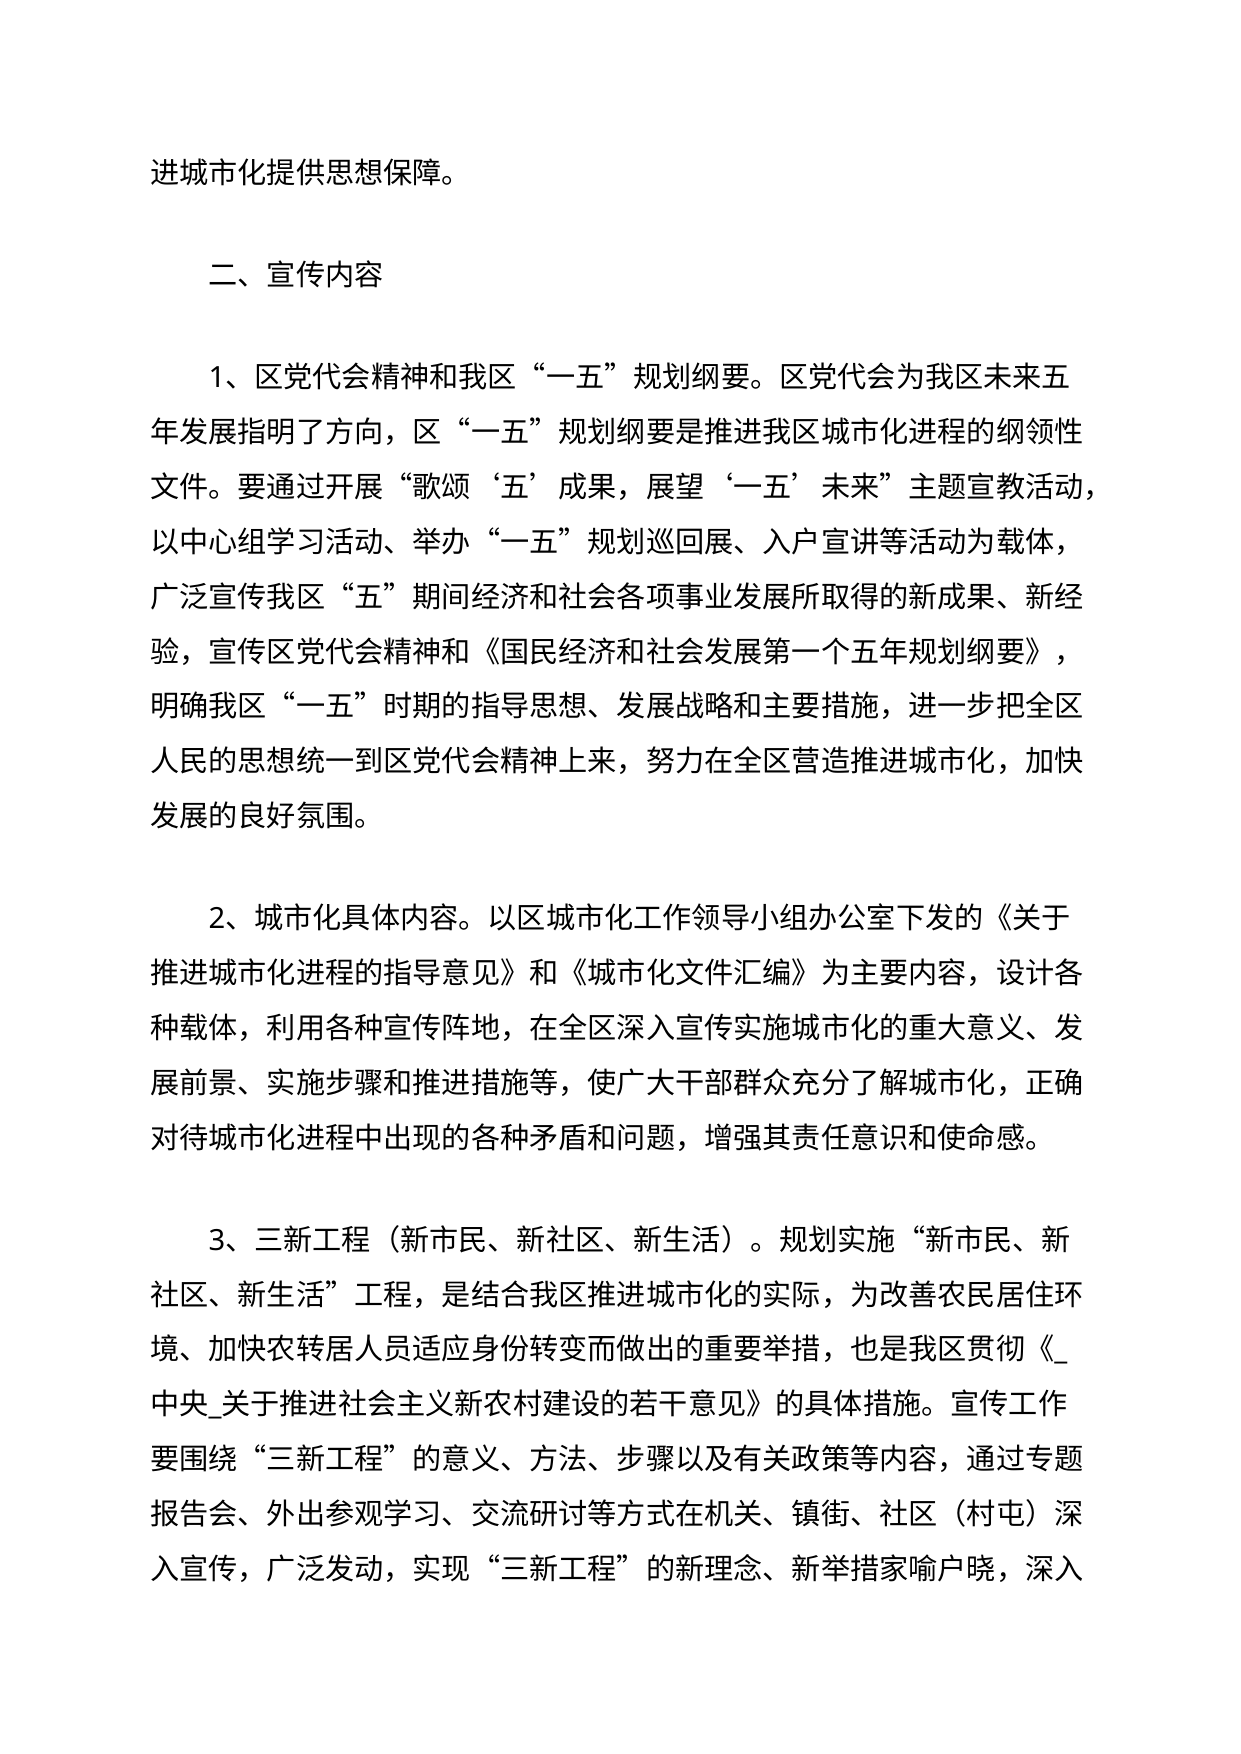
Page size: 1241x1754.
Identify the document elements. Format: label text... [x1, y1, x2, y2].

text 二、宣传内容 [150, 252, 1090, 294]
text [150, 150, 1090, 192]
text 2、城市化具体内容。以区城市化工作领导小组办公室下发的《关于推进城市化进程的指导意见》和《城市化文件汇编》为主要内容，设计各种载体，利用各种宣传阵地，在全区深入宣传实施城市化的重大意义、发展前景、实施步骤和推进措施等，使广大干部群众充分了解城市化，正确对待城市化进程中出现的各种矛盾和问题，增强其责任意识和使命感。 [150, 894, 1090, 1157]
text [150, 1216, 1090, 1588]
text 1、区党代会精神和我区“一五”规划纲要。区党代会为我区未来五年发展指明了方向，区“一五”规划纲要是推进我区城市化进程的纲领性文件。要通过开展“歌颂‘五’成果，展望‘一五’未来”主题宣教活动，以中心组学习活动、举办“一五”规划巡回展、入户宣讲等活动为载体，广泛宣传我区“五”期间经济和社会各项事业发展所取得的新成果、新经验，宣传区党代会精神和《国民经济和社会发展第一个五年规划纲要》，明确我区“一五”时期的指导思想、发展战略和主要措施，进一步把全区人民的思想统一到区党代会精神上来，努力在全区营造推进城市化，加快发展的良好氛围。 [150, 353, 1090, 835]
